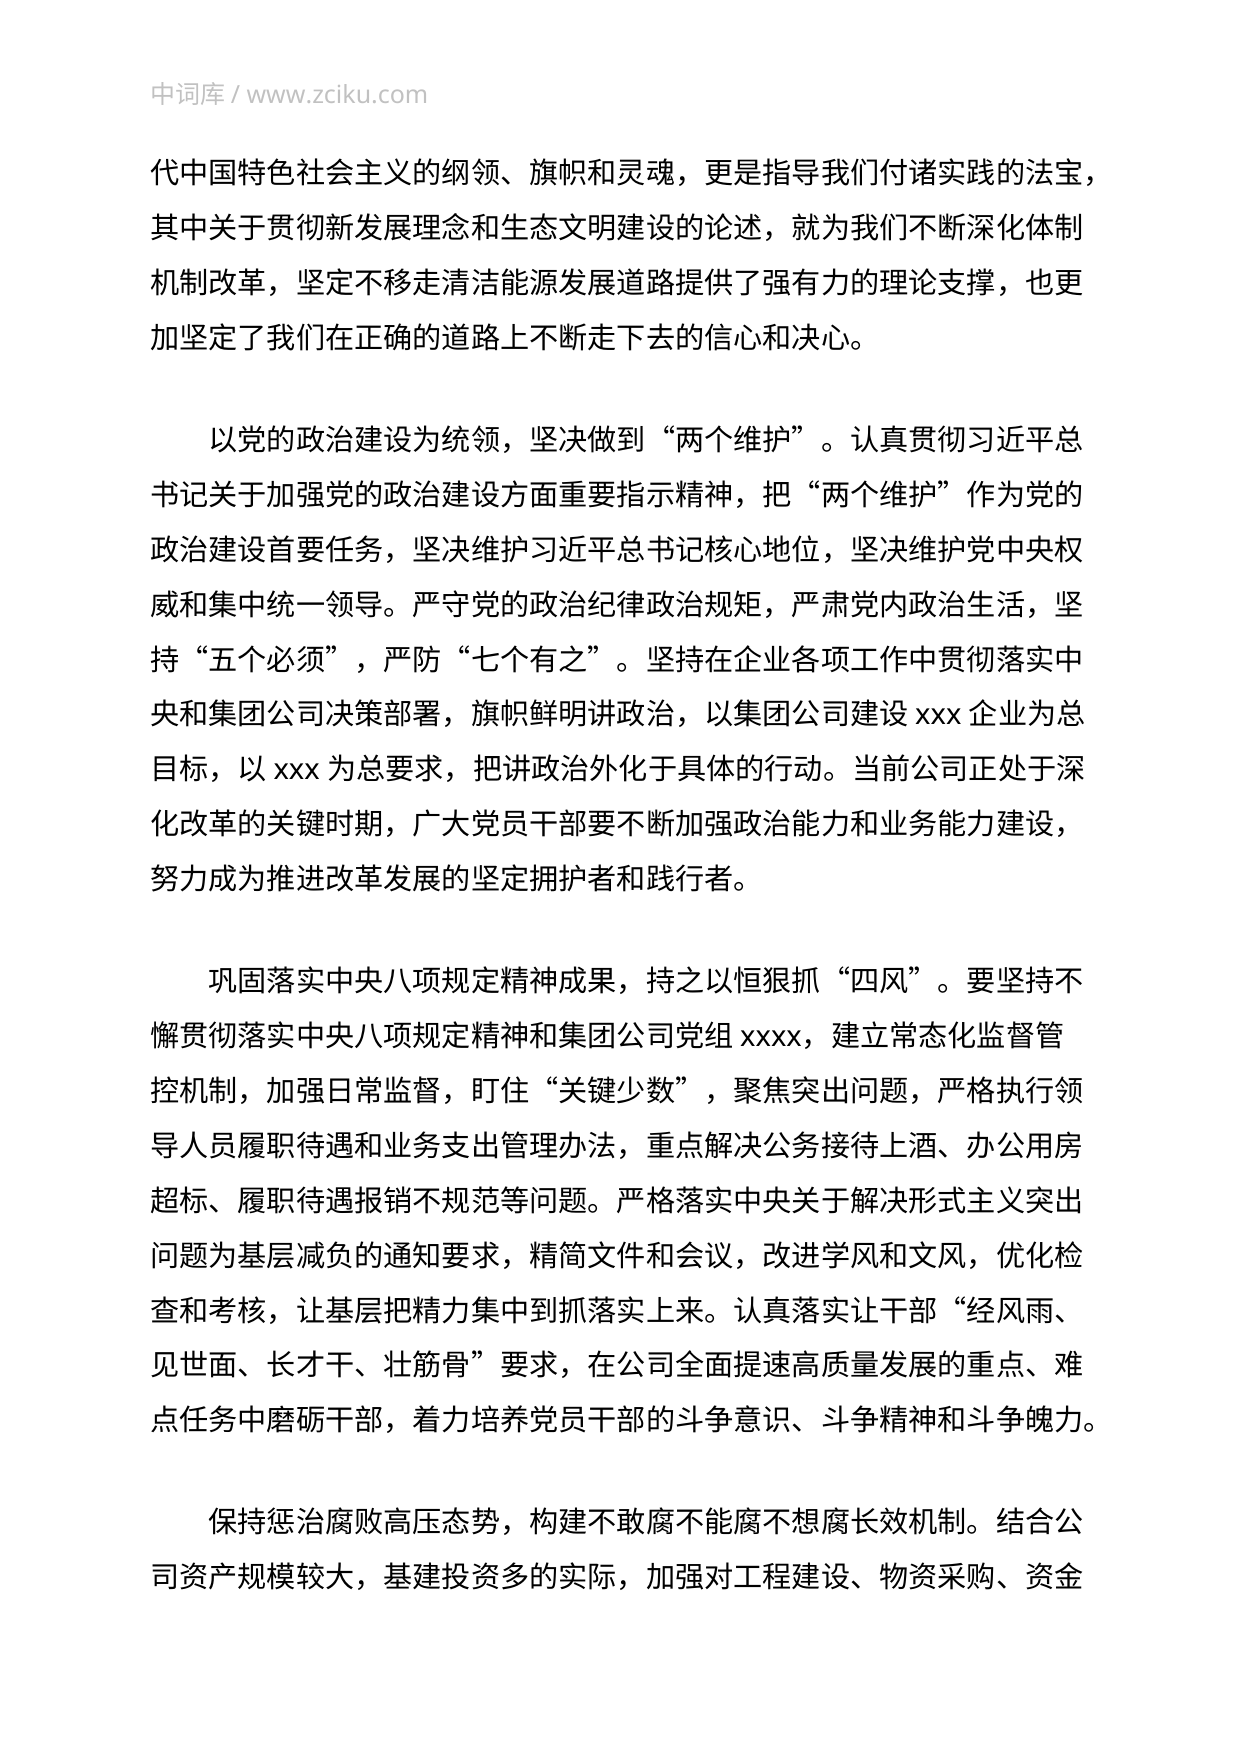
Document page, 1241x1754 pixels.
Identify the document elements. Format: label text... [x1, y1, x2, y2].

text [150, 1499, 1090, 1596]
text 以党的政治建设为统领，坚决做到“两个维护”。认真贯彻习近平总书记关于加强党的政治建设方面重要指示精神，把“两个维护”作为党的政治建设首要任务，坚决维护习近平总书记核心地位，坚决维护党中央权威和集中统一领导。严守党的政治纪律政治规矩，严肃党内政治生活，坚持“五个必须”，严防“七个有之”。坚持在企业各项工作中贯彻落实中央和集团公司决策部署，旗帜鲜明讲政治，以集团公司建设 xxx 企业为总目标，以 xxx 为总要求，把讲政治外化于具体的行动。当前公司正处于深化改革的关键时期，广大党员干部要不断加强政治能力和业务能力建设，努力成为推进改革发展的坚定拥护者和践行者。 [150, 416, 1090, 898]
text 巩固落实中央八项规定精神成果，持之以恒狠抓“四风”。要坚持不懈贯彻落实中央八项规定精神和集团公司党组 xxxx，建立常态化监督管控机制，加强日常监督，盯住“关键少数”，聚焦突出问题，严格执行领导人员履职待遇和业务支出管理办法，重点解决公务接待上酒、办公用房超标、履职待遇报销不规范等问题。严格落实中央关于解决形式主义突出问题为基层减负的通知要求，精简文件和会议，改进学风和文风，优化检查和考核，让基层把精力集中到抓落实上来。认真落实让干部“经风雨、见世面、长才干、壮筋骨”要求，在公司全面提速高质量发展的重点、难点任务中磨砺干部，着力培养党员干部的斗争意识、斗争精神和斗争魄力。 [150, 958, 1090, 1439]
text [150, 150, 1090, 357]
